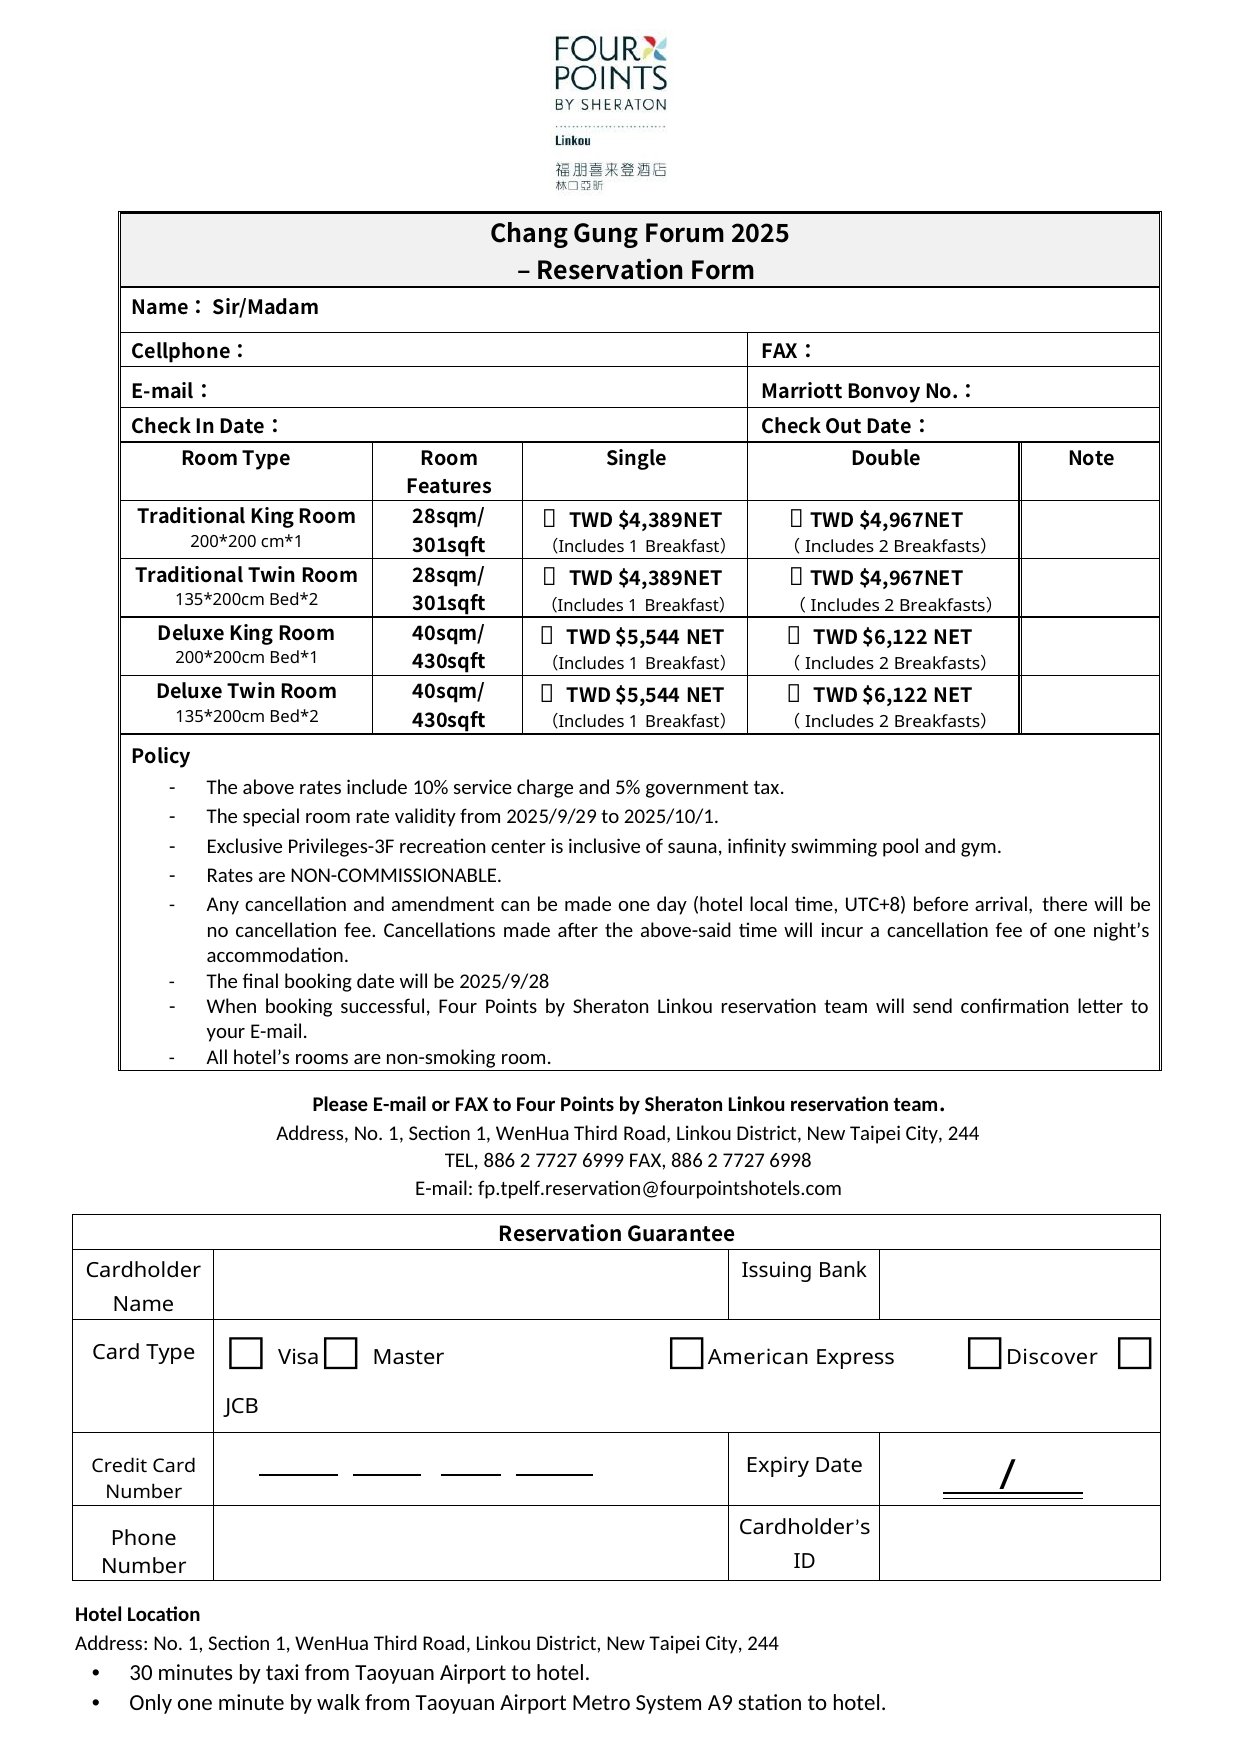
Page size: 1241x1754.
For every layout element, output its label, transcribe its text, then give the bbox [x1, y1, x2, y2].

table_header Chang Gung Forum 2025 – Reservation Form [121, 214, 1159, 286]
table_cell [214, 1506, 728, 1579]
table_cell Cellphone： [121, 333, 747, 366]
table_cell  TWD $5,544 NET （Includes 1 Breakfast） [523, 618, 747, 675]
text Address: No. 1, Section 1, WenHua Third Road, Linkou District, New Taipei City, 244 [54, 1631, 1030, 1655]
table_cell Expiry Date [729, 1433, 879, 1504]
table_cell  TWD $4,967NET （ Includes 2 Breakfasts） [748, 501, 1018, 558]
table_cell 28sqm/301sqft [373, 501, 522, 558]
table_cell Single [523, 443, 747, 500]
table_cell E-mail： [121, 367, 747, 407]
table_cell Check Out Date： [748, 408, 1159, 441]
table_cell Credit Card Number [73, 1433, 213, 1504]
table_cell Room Type [121, 443, 372, 500]
table_cell Cardholder Name [73, 1250, 213, 1319]
list Only one minute by walk from Taoyuan Airport Metro System A9 station to hotel. [92, 1688, 1157, 1716]
table_cell  TWD $6,122 NET （ Includes 2 Breakfasts） [748, 676, 1018, 733]
table_cell 40sqm/430sqft [373, 676, 522, 733]
text E-mail: fp.tpelf.reservation@fourpointshotels.com [227, 1176, 1031, 1201]
picture [549, 29, 673, 196]
table_cell Cardholder’s ID [729, 1506, 879, 1579]
text TEL, 886 2 7727 6999 FAX, 886 2 7727 6998 [226, 1148, 1030, 1173]
table_cell Deluxe Twin Room 135*200cm Bed*2 [121, 676, 372, 733]
table_cell 28sqm/301sqft [373, 559, 522, 616]
table_cell [1022, 501, 1159, 558]
table_cell Deluxe King Room 200*200cm Bed*1 [121, 618, 372, 675]
table_cell / [880, 1433, 1160, 1504]
table_cell [1022, 618, 1159, 675]
table_cell Room Features [373, 443, 522, 500]
table_cell Policy The above rates include 10% service charge and 5% government tax. The special room rate validity from 2025/9/29 to 2025/10/1. Exclusive Privileges-3F recreation center is inclusive of sauna, infinity swimming pool and gym. Rates are NON-COMMISSIONABLE. Any cancellation and amendment can be made one day (hotel local time, UTC+8) before arrival, there will be no cancellation fee. Cancellations made after the above-said time will incur a cancellation fee of one night’s accommodation. The final booking date will be 2025/9/28 When booking successful, Four Points by Sheraton Linkou reservation team will send confirmation letter to your E-mail. All hotel’s rooms are non-smoking room. [121, 735, 1159, 1069]
list 30 minutes by taxi from Taoyuan Airport to hotel. [92, 1658, 1157, 1686]
table_cell FAX： [748, 333, 1159, 366]
table_cell Card Type [73, 1320, 213, 1432]
table_cell  TWD $6,122 NET （ Includes 2 Breakfasts） [748, 618, 1018, 675]
table_cell Traditional King Room 200*200 cm*1 [121, 501, 372, 558]
table_cell  TWD $5,544 NET （Includes 1 Breakfast） [523, 676, 747, 733]
table_cell Name： Sir/Madam [121, 288, 1159, 332]
title Please E-mail or FAX to Four Points by Sheraton Linkou reservation team. [227, 1083, 1031, 1118]
table_cell Note [1022, 443, 1159, 500]
table_cell Issuing Bank [729, 1250, 879, 1319]
text Address, No. 1, Section 1, WenHua Third Road, Linkou District, New Taipei City, 244 [226, 1121, 1030, 1145]
title Hotel Location [54, 1593, 1031, 1628]
table_cell [880, 1250, 1160, 1319]
table_cell [214, 1250, 728, 1319]
table_cell Double [748, 443, 1018, 500]
table_cell  TWD $4,389NET （Includes 1 Breakfast） [523, 501, 747, 558]
table_cell  TWD $4,389NET （Includes 1 Breakfast） [523, 559, 747, 616]
table_cell 40sqm/430sqft [373, 618, 522, 675]
table_header Reservation Guarantee [73, 1215, 1160, 1249]
table_cell Traditional Twin Room 135*200cm Bed*2 [121, 559, 372, 616]
table_cell [880, 1506, 1160, 1579]
table_cell Marriott Bonvoy No.： [748, 367, 1159, 407]
table_cell Check In Date： [121, 408, 747, 441]
table_cell □ Visa □ Master □American Express □Discover □ JCB [214, 1320, 1160, 1432]
table_cell  TWD $4,967NET （ Includes 2 Breakfasts） [748, 559, 1018, 616]
table_cell [1022, 559, 1159, 616]
table_cell [1022, 676, 1159, 733]
table_cell Phone Number [73, 1506, 213, 1579]
table_cell [214, 1433, 728, 1504]
